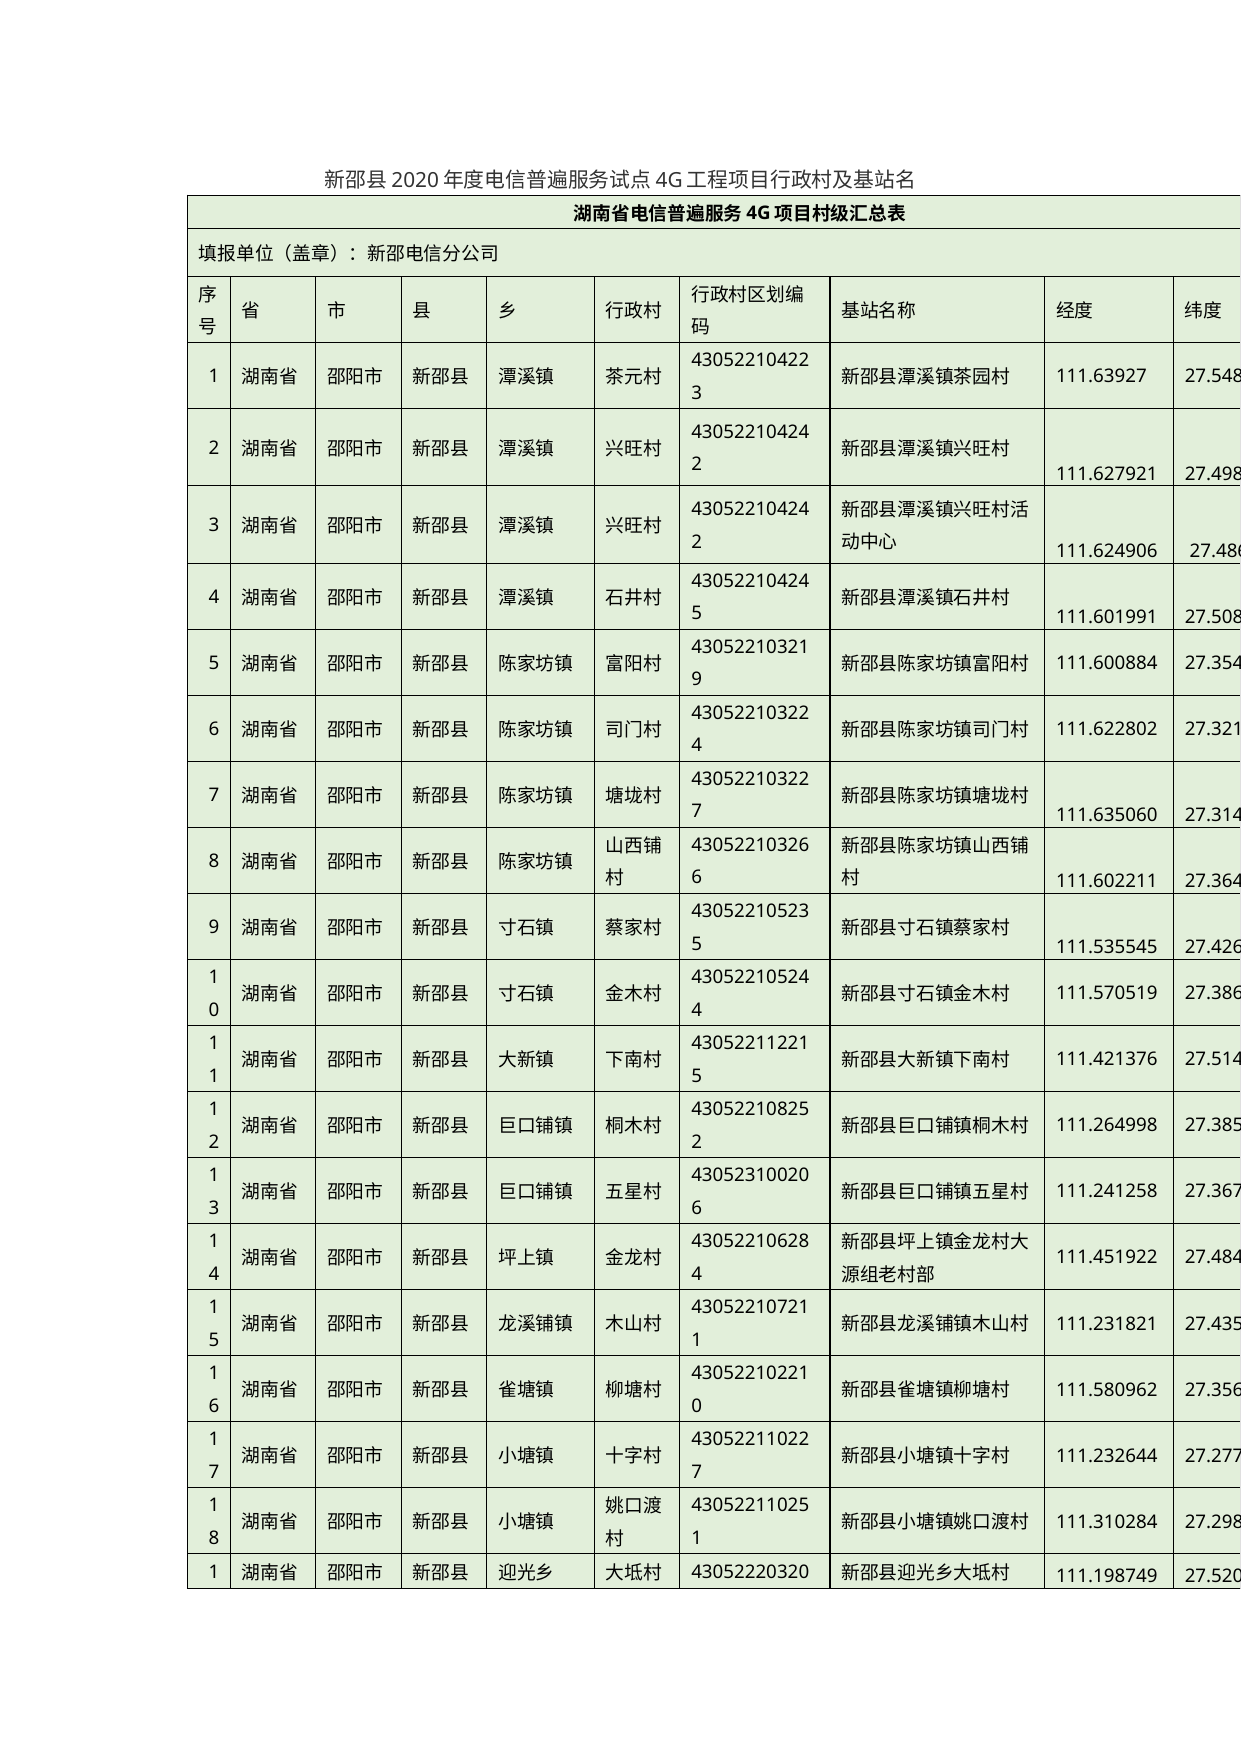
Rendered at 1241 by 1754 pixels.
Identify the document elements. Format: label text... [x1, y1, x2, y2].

table_cell 新邵县 [402, 343, 486, 408]
table_cell 8 [188, 828, 230, 893]
table_cell 新邵县 [402, 630, 486, 695]
table_cell 湖南省 [231, 1026, 315, 1091]
table_cell 潭溪镇 [487, 564, 594, 629]
table_cell 邵阳市 [316, 409, 401, 485]
table_cell 27.354121 [1174, 630, 1240, 695]
table_cell 坪上镇 [487, 1224, 594, 1289]
table_cell 430522103227 [680, 762, 829, 827]
table_cell 邵阳市 [316, 762, 401, 827]
table_cell 27.486084 [1174, 486, 1240, 563]
table_cell 新邵县 [402, 1158, 486, 1223]
table_cell 4 [188, 564, 230, 629]
table_cell 1 [188, 343, 230, 408]
table_cell 430522203201 [680, 1554, 829, 1588]
table_cell 湖南省 [231, 696, 315, 761]
table_cell 巨口铺镇 [487, 1092, 594, 1157]
table_cell 430522104242 [680, 409, 829, 485]
table_cell 龙溪铺镇 [487, 1290, 594, 1355]
table_cell 27.508411 [1174, 564, 1240, 629]
table_cell 430522105244 [680, 960, 829, 1025]
table_cell 湖南省 [231, 1092, 315, 1157]
table_cell 111.622802 [1045, 696, 1173, 761]
table_cell 27.426842 [1174, 894, 1240, 959]
table_cell 10 [188, 960, 230, 1025]
table_cell 430523100206 [680, 1158, 829, 1223]
table_cell 430522112215 [680, 1026, 829, 1091]
table_cell 邵阳市 [316, 1356, 401, 1421]
table_cell 邵阳市 [316, 1092, 401, 1157]
table_cell 填报单位（盖章）：新邵电信分公司 [188, 229, 1240, 276]
table_cell 14 [188, 1224, 230, 1289]
table_cell 430522107211 [680, 1290, 829, 1355]
table_cell 湖南省 [231, 960, 315, 1025]
table_cell 27.367409 [1174, 1158, 1240, 1223]
table_cell 经度 [1045, 277, 1173, 342]
table_cell 湖南省 [231, 1224, 315, 1289]
table_cell 27.435945 [1174, 1290, 1240, 1355]
table_cell 111.198749 [1045, 1554, 1173, 1588]
table_cell 27.356067 [1174, 1356, 1240, 1421]
table_cell 新邵县坪上镇金龙村大源组老村部 [831, 1224, 1044, 1289]
table_cell 陈家坊镇 [487, 630, 594, 695]
table_cell 111.535545 [1045, 894, 1173, 959]
table_cell 柳塘村 [595, 1356, 679, 1421]
table_cell 邵阳市 [316, 1554, 401, 1588]
table_cell 湖南省 [231, 630, 315, 695]
table_cell 新邵县大新镇下南村 [831, 1026, 1044, 1091]
table_cell 新邵县龙溪铺镇木山村 [831, 1290, 1044, 1355]
table_cell 111.63927 [1045, 343, 1173, 408]
table_cell 18 [188, 1488, 230, 1553]
table_cell 111.421376 [1045, 1026, 1173, 1091]
table_cell 新邵县陈家坊镇山西铺村 [831, 828, 1044, 893]
table_cell 湖南省 [231, 1290, 315, 1355]
table_cell 陈家坊镇 [487, 762, 594, 827]
table_cell 新邵县陈家坊镇塘垅村 [831, 762, 1044, 827]
table_cell 27.321577 [1174, 696, 1240, 761]
table_cell 市 [316, 277, 401, 342]
table_cell 111.264998 [1045, 1092, 1173, 1157]
table_cell 27.38597 [1174, 1092, 1240, 1157]
table_cell 湖南省 [231, 828, 315, 893]
table_cell 430522103224 [680, 696, 829, 761]
table_cell 大坻村 [595, 1554, 679, 1588]
table_cell 湖南省 [231, 343, 315, 408]
table_cell 新邵县寸石镇金木村 [831, 960, 1044, 1025]
table_cell 新邵县 [402, 1092, 486, 1157]
table_cell 邵阳市 [316, 1488, 401, 1553]
table_cell 111.231821 [1045, 1290, 1173, 1355]
table_cell 27.484889 [1174, 1224, 1240, 1289]
table_cell 兴旺村 [595, 409, 679, 485]
table_cell 雀塘镇 [487, 1356, 594, 1421]
table_cell 巨口铺镇 [487, 1158, 594, 1223]
table_cell 3 [188, 486, 230, 563]
table_cell 27.364111 [1174, 828, 1240, 893]
text 新邵县2020年度电信普遍服务试点4G工程项目行政村及基站名 [187, 162, 1053, 194]
table_cell 430522104242 [680, 486, 829, 563]
table_cell 新邵县 [402, 1290, 486, 1355]
table_cell 邵阳市 [316, 1422, 401, 1487]
table_cell 邵阳市 [316, 894, 401, 959]
table_cell 邵阳市 [316, 696, 401, 761]
table_cell 5 [188, 630, 230, 695]
table_cell 430522104223 [680, 343, 829, 408]
table_cell 111.232644 [1045, 1422, 1173, 1487]
table_cell 新邵县 [402, 1554, 486, 1588]
table_cell 111.241258 [1045, 1158, 1173, 1223]
table_cell 邵阳市 [316, 564, 401, 629]
table_cell 新邵县潭溪镇石井村 [831, 564, 1044, 629]
table_cell 新邵县雀塘镇柳塘村 [831, 1356, 1044, 1421]
table_cell 新邵县潭溪镇兴旺村活动中心 [831, 486, 1044, 563]
table_cell 430522106284 [680, 1224, 829, 1289]
table_cell 湖南省 [231, 486, 315, 563]
table_cell 邵阳市 [316, 343, 401, 408]
table_cell 下南村 [595, 1026, 679, 1091]
table_cell 邵阳市 [316, 1026, 401, 1091]
table_cell 27.386859 [1174, 960, 1240, 1025]
table_cell 新邵县迎光乡大坻村 [831, 1554, 1044, 1588]
table_cell 省 [231, 277, 315, 342]
table_cell 27.314288 [1174, 762, 1240, 827]
table_cell 430522108252 [680, 1092, 829, 1157]
table_header 湖南省电信普遍服务4G项目村级汇总表 [188, 196, 1240, 228]
table_cell 序号 [188, 277, 230, 342]
table_cell 新邵县 [402, 564, 486, 629]
table_cell 27.514775 [1174, 1026, 1240, 1091]
table_cell 111.451922 [1045, 1224, 1173, 1289]
table_cell 27.54831 [1174, 343, 1240, 408]
table_cell 新邵县 [402, 696, 486, 761]
table_cell 迎光乡 [487, 1554, 594, 1588]
table_cell 11 [188, 1026, 230, 1091]
table_cell 12 [188, 1092, 230, 1157]
table_cell 富阳村 [595, 630, 679, 695]
table_cell 木山村 [595, 1290, 679, 1355]
table_cell 430522102210 [680, 1356, 829, 1421]
table_cell 430522110227 [680, 1422, 829, 1487]
table_cell 寸石镇 [487, 960, 594, 1025]
table_cell 17 [188, 1422, 230, 1487]
table_cell 新邵县 [402, 409, 486, 485]
table_cell 潭溪镇 [487, 409, 594, 485]
table_cell 6 [188, 696, 230, 761]
table_cell 111.310284 [1045, 1488, 1173, 1553]
table_cell 新邵县 [402, 960, 486, 1025]
table_cell 桐木村 [595, 1092, 679, 1157]
table_cell 19 [188, 1554, 230, 1588]
table_cell 金木村 [595, 960, 679, 1025]
table_cell 湖南省 [231, 1356, 315, 1421]
table_cell 湖南省 [231, 1554, 315, 1588]
table_cell 行政村 [595, 277, 679, 342]
table_cell 111.635060 [1045, 762, 1173, 827]
table_cell 7 [188, 762, 230, 827]
table_cell 湖南省 [231, 762, 315, 827]
table_cell 湖南省 [231, 1158, 315, 1223]
table_cell 寸石镇 [487, 894, 594, 959]
table_cell 27.277909 [1174, 1422, 1240, 1487]
table_cell 邵阳市 [316, 1224, 401, 1289]
table_cell 县 [402, 277, 486, 342]
table_cell 湖南省 [231, 1488, 315, 1553]
table_cell 新邵县潭溪镇茶园村 [831, 343, 1044, 408]
table_cell 新邵县 [402, 1488, 486, 1553]
table_cell 新邵县 [402, 1026, 486, 1091]
table_cell 430522110251 [680, 1488, 829, 1553]
table_cell 姚口渡村 [595, 1488, 679, 1553]
table_cell 新邵县寸石镇蔡家村 [831, 894, 1044, 959]
table_cell 兴旺村 [595, 486, 679, 563]
table_cell 15 [188, 1290, 230, 1355]
table_cell 湖南省 [231, 1422, 315, 1487]
table_cell 新邵县小塘镇姚口渡村 [831, 1488, 1044, 1553]
table_cell 乡 [487, 277, 594, 342]
table_cell 16 [188, 1356, 230, 1421]
table_cell 邵阳市 [316, 630, 401, 695]
table_cell 111.601991 [1045, 564, 1173, 629]
table_cell 石井村 [595, 564, 679, 629]
table_cell 430522103266 [680, 828, 829, 893]
table_cell 新邵县陈家坊镇司门村 [831, 696, 1044, 761]
table_cell 新邵县小塘镇十字村 [831, 1422, 1044, 1487]
table_cell 陈家坊镇 [487, 696, 594, 761]
table_cell 430522104245 [680, 564, 829, 629]
table_cell 纬度 [1174, 277, 1240, 342]
table_cell 十字村 [595, 1422, 679, 1487]
table_cell 陈家坊镇 [487, 828, 594, 893]
table_cell 新邵县 [402, 762, 486, 827]
table_cell 邵阳市 [316, 828, 401, 893]
table_cell 金龙村 [595, 1224, 679, 1289]
table_cell 111.580962 [1045, 1356, 1173, 1421]
table_cell 湖南省 [231, 409, 315, 485]
table_cell 9 [188, 894, 230, 959]
table_cell 蔡家村 [595, 894, 679, 959]
table_cell 基站名称 [831, 277, 1044, 342]
table_cell 111.624906 [1045, 486, 1173, 563]
table_cell 行政村区划编码 [680, 277, 829, 342]
table_cell 111.602211 [1045, 828, 1173, 893]
table_cell 2 [188, 409, 230, 485]
table_cell 430522105235 [680, 894, 829, 959]
table_cell 邵阳市 [316, 1158, 401, 1223]
table_cell 新邵县 [402, 894, 486, 959]
table_cell 邵阳市 [316, 486, 401, 563]
table_cell 111.570519 [1045, 960, 1173, 1025]
table_cell 111.600884 [1045, 630, 1173, 695]
table_cell 27.298257 [1174, 1488, 1240, 1553]
table_cell 新邵县 [402, 828, 486, 893]
table_cell 13 [188, 1158, 230, 1223]
table_cell 邵阳市 [316, 1290, 401, 1355]
table_cell 五星村 [595, 1158, 679, 1223]
table_cell 塘垅村 [595, 762, 679, 827]
table_cell 新邵县 [402, 1356, 486, 1421]
table_cell 小塘镇 [487, 1488, 594, 1553]
table_cell 新邵县 [402, 486, 486, 563]
table_cell 新邵县潭溪镇兴旺村 [831, 409, 1044, 485]
table_cell 司门村 [595, 696, 679, 761]
table_cell 小塘镇 [487, 1422, 594, 1487]
table_cell 山西铺村 [595, 828, 679, 893]
table_cell 湖南省 [231, 894, 315, 959]
table_cell 新邵县陈家坊镇富阳村 [831, 630, 1044, 695]
table_cell 27.498811 [1174, 409, 1240, 485]
table_cell 新邵县 [402, 1224, 486, 1289]
table_cell 111.627921 [1045, 409, 1173, 485]
table_cell 新邵县 [402, 1422, 486, 1487]
table_cell 大新镇 [487, 1026, 594, 1091]
table_cell 潭溪镇 [487, 486, 594, 563]
table_cell 潭溪镇 [487, 343, 594, 408]
table_cell 新邵县巨口铺镇桐木村 [831, 1092, 1044, 1157]
table_cell 27.520681 [1174, 1554, 1240, 1588]
table_cell 430522103219 [680, 630, 829, 695]
table_cell 邵阳市 [316, 960, 401, 1025]
table_cell 新邵县巨口铺镇五星村 [831, 1158, 1044, 1223]
table_cell 湖南省 [231, 564, 315, 629]
table_cell 茶元村 [595, 343, 679, 408]
